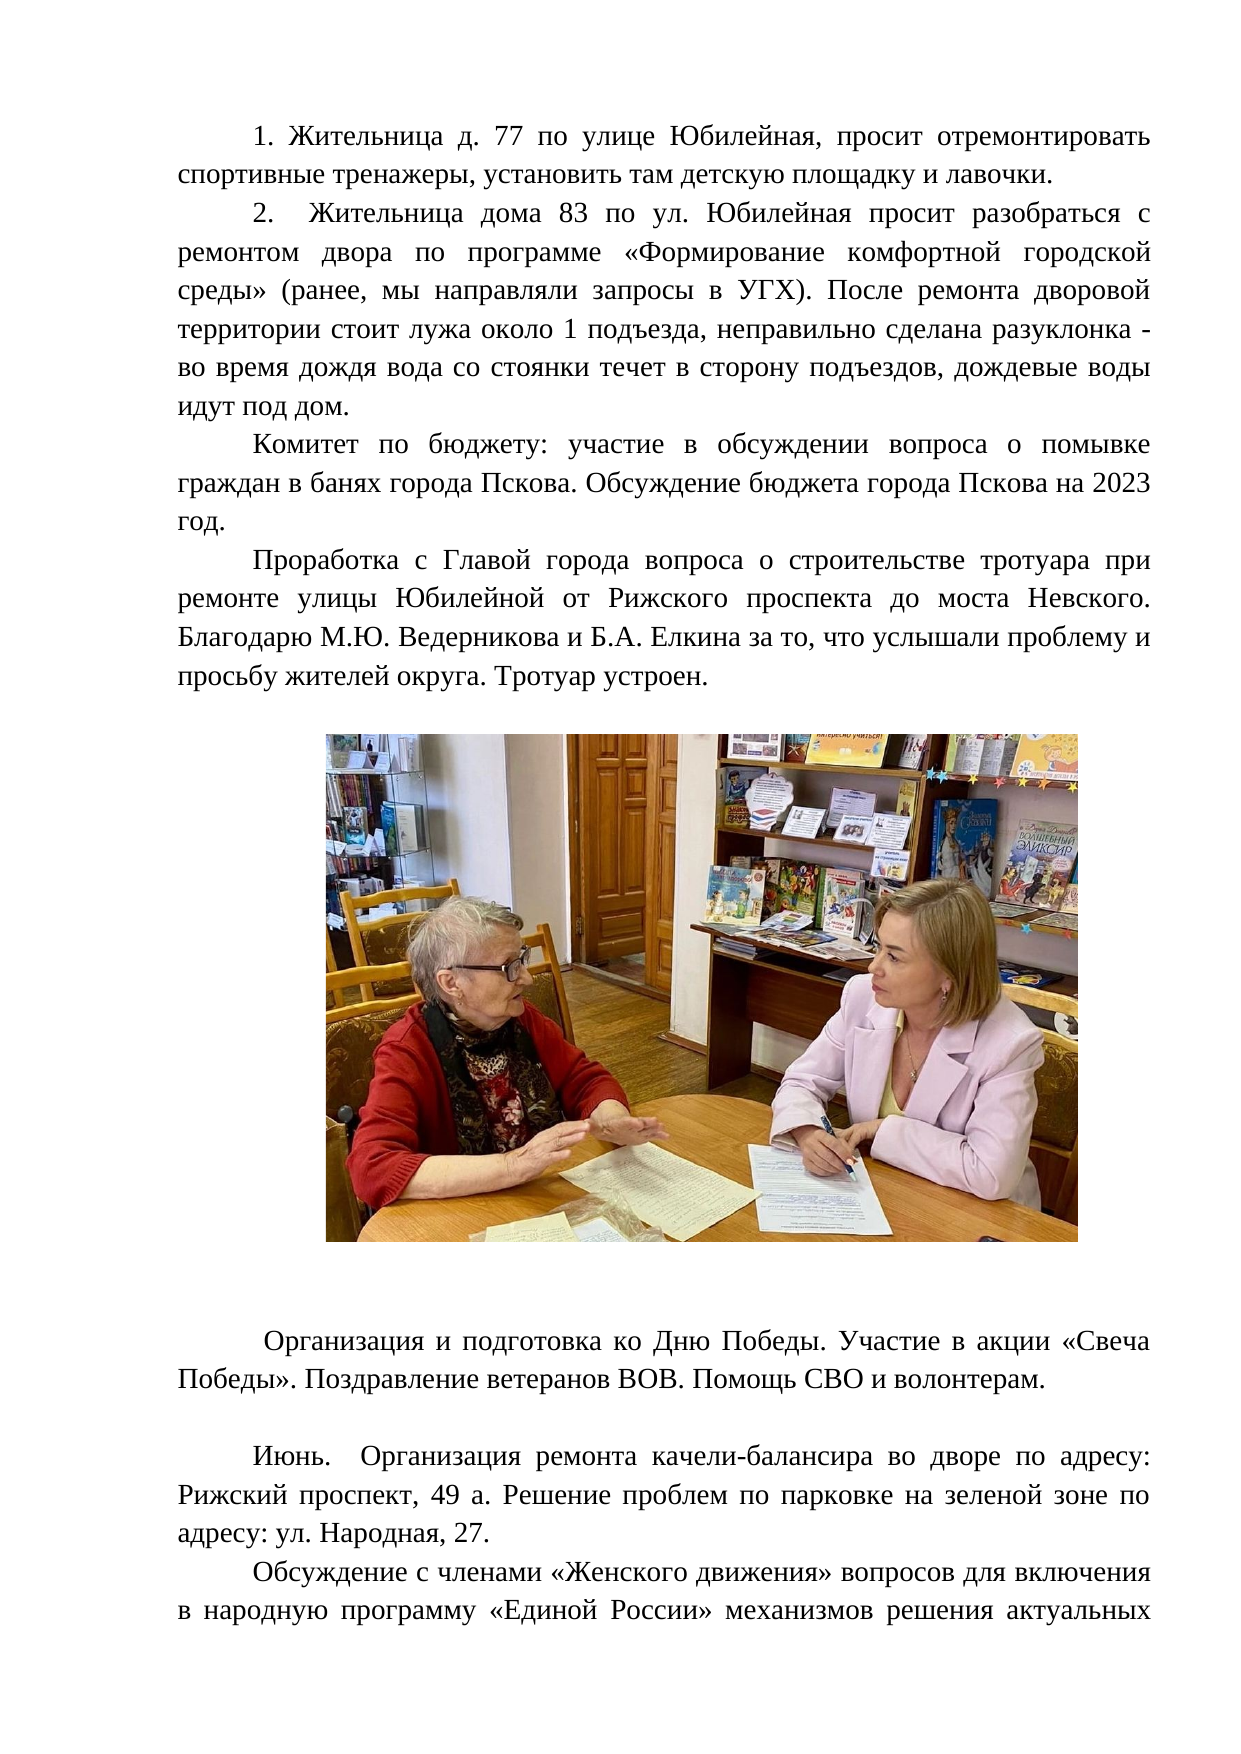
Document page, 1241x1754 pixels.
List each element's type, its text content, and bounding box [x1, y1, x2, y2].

text Июнь. Организация ремонта качели-балансира во дворе по адресу: Рижский проспект, 49 а. Решение проблем по парковке на зеленой зоне по адресу: ул. Народная, 27. [177, 1438, 1152, 1549]
picture [325, 734, 1078, 1242]
text Проработка с Главой города вопроса о строительстве тротуара при ремонте улицы Юбилейной от Рижского проспекта до моста Невского. Благодарю М.Ю. Ведерникова и Б.А. Елкина за то, что услышали проблему и просьбу жителей округа. Тротуар устроен. [177, 542, 1152, 691]
text 2. Жительница дома 83 по ул. Юбилейная просит разобраться с ремонтом двора по программе «Формирование комфортной городской среды» (ранее, мы направляли запросы в УГХ). После ремонта дворовой территории стоит лужа около 1 подъезда, неправильно сделана разуклонка - во время дождя вода со стоянки течет в сторону подъездов, дождевые воды идут под дом. [177, 195, 1152, 421]
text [177, 1554, 1152, 1626]
text Комитет по бюджету: участие в обсуждении вопроса о помывке граждан в банях города Пскова. Обсуждение бюджета города Пскова на 2023 год. [177, 426, 1152, 537]
text 1. Жительница д. 77 по улице Юбилейная, просит отремонтировать спортивные тренажеры, установить там детскую площадку и лавочки. [177, 118, 1152, 190]
text Организация и подготовка ко Дню Победы. Участие в акции «Свеча Победы». Поздравление ветеранов ВОВ. Помощь СВО и волонтерам. [177, 1323, 1152, 1395]
